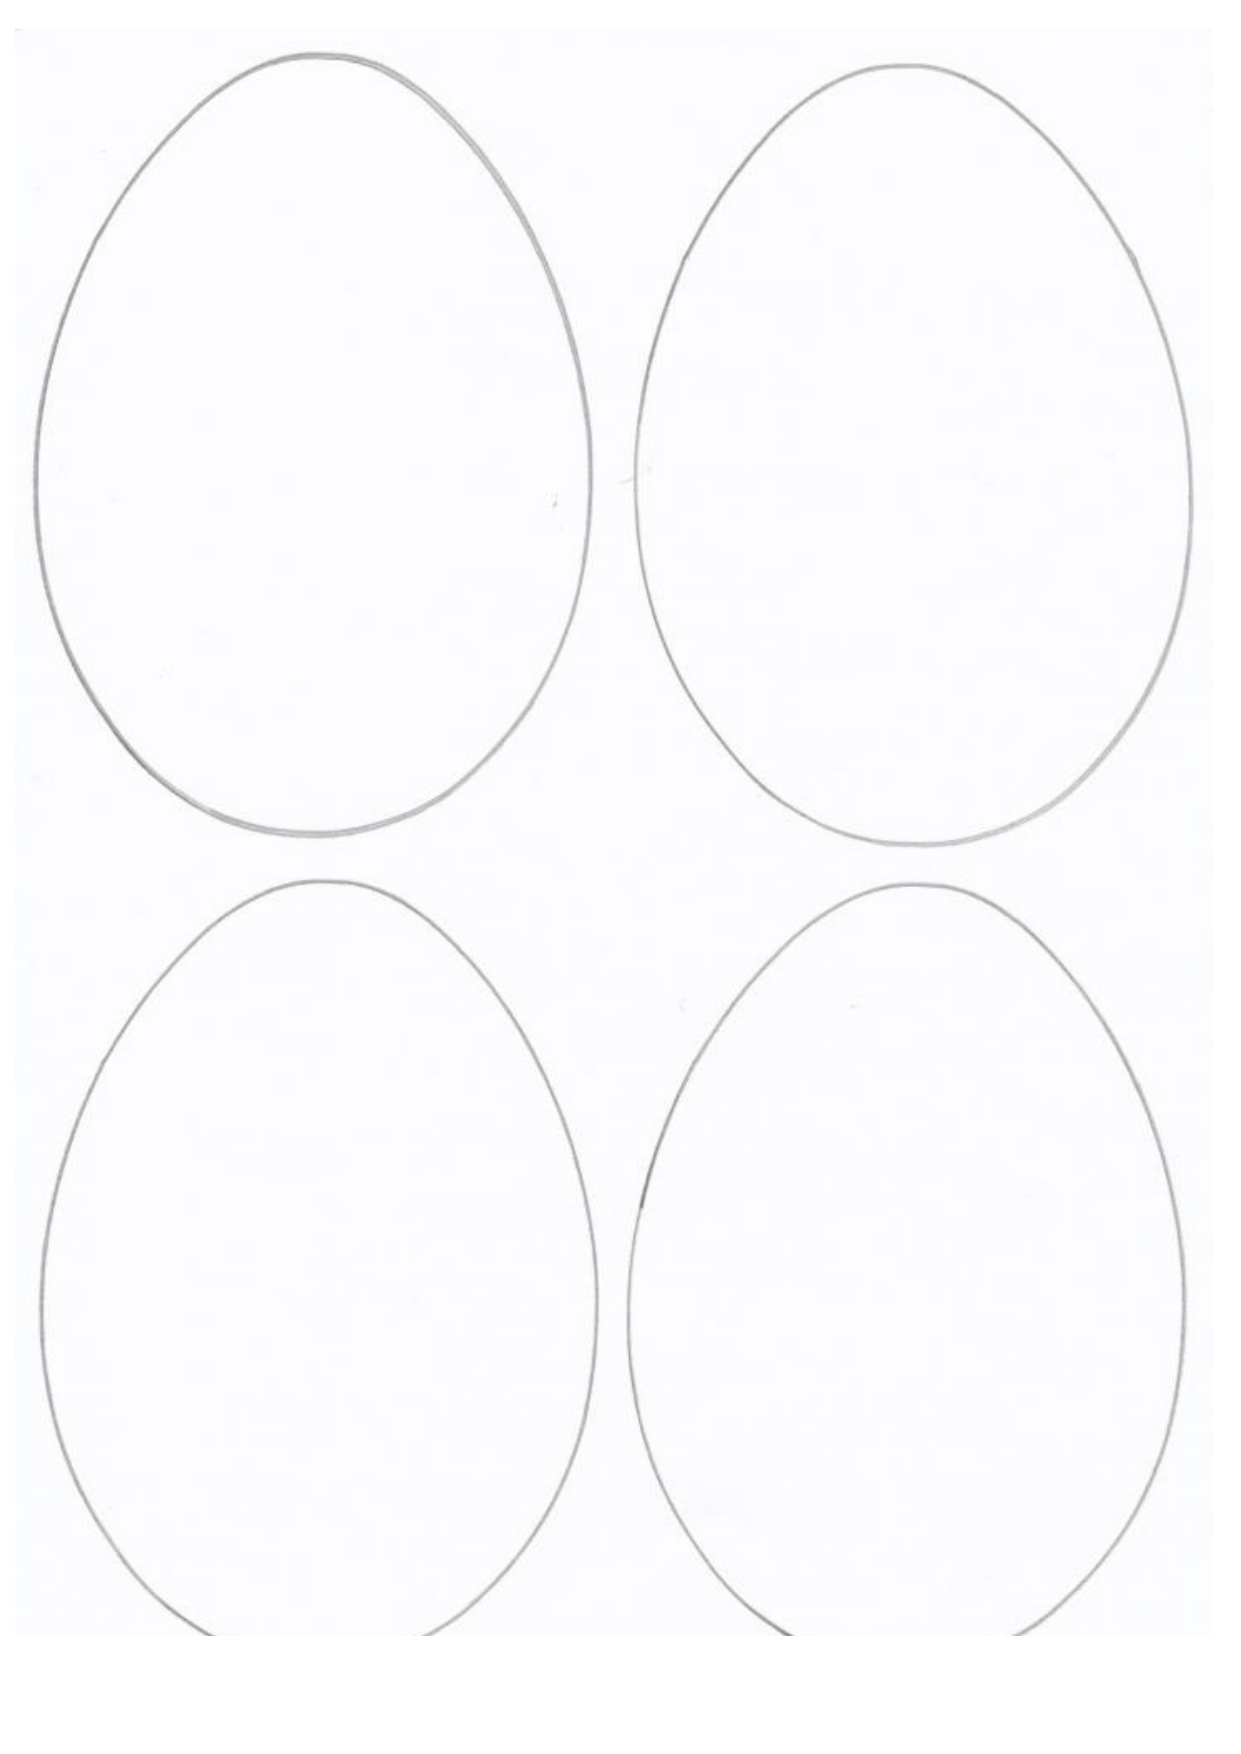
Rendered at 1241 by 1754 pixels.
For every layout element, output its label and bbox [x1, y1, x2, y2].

picture [14, 29, 1214, 1636]
